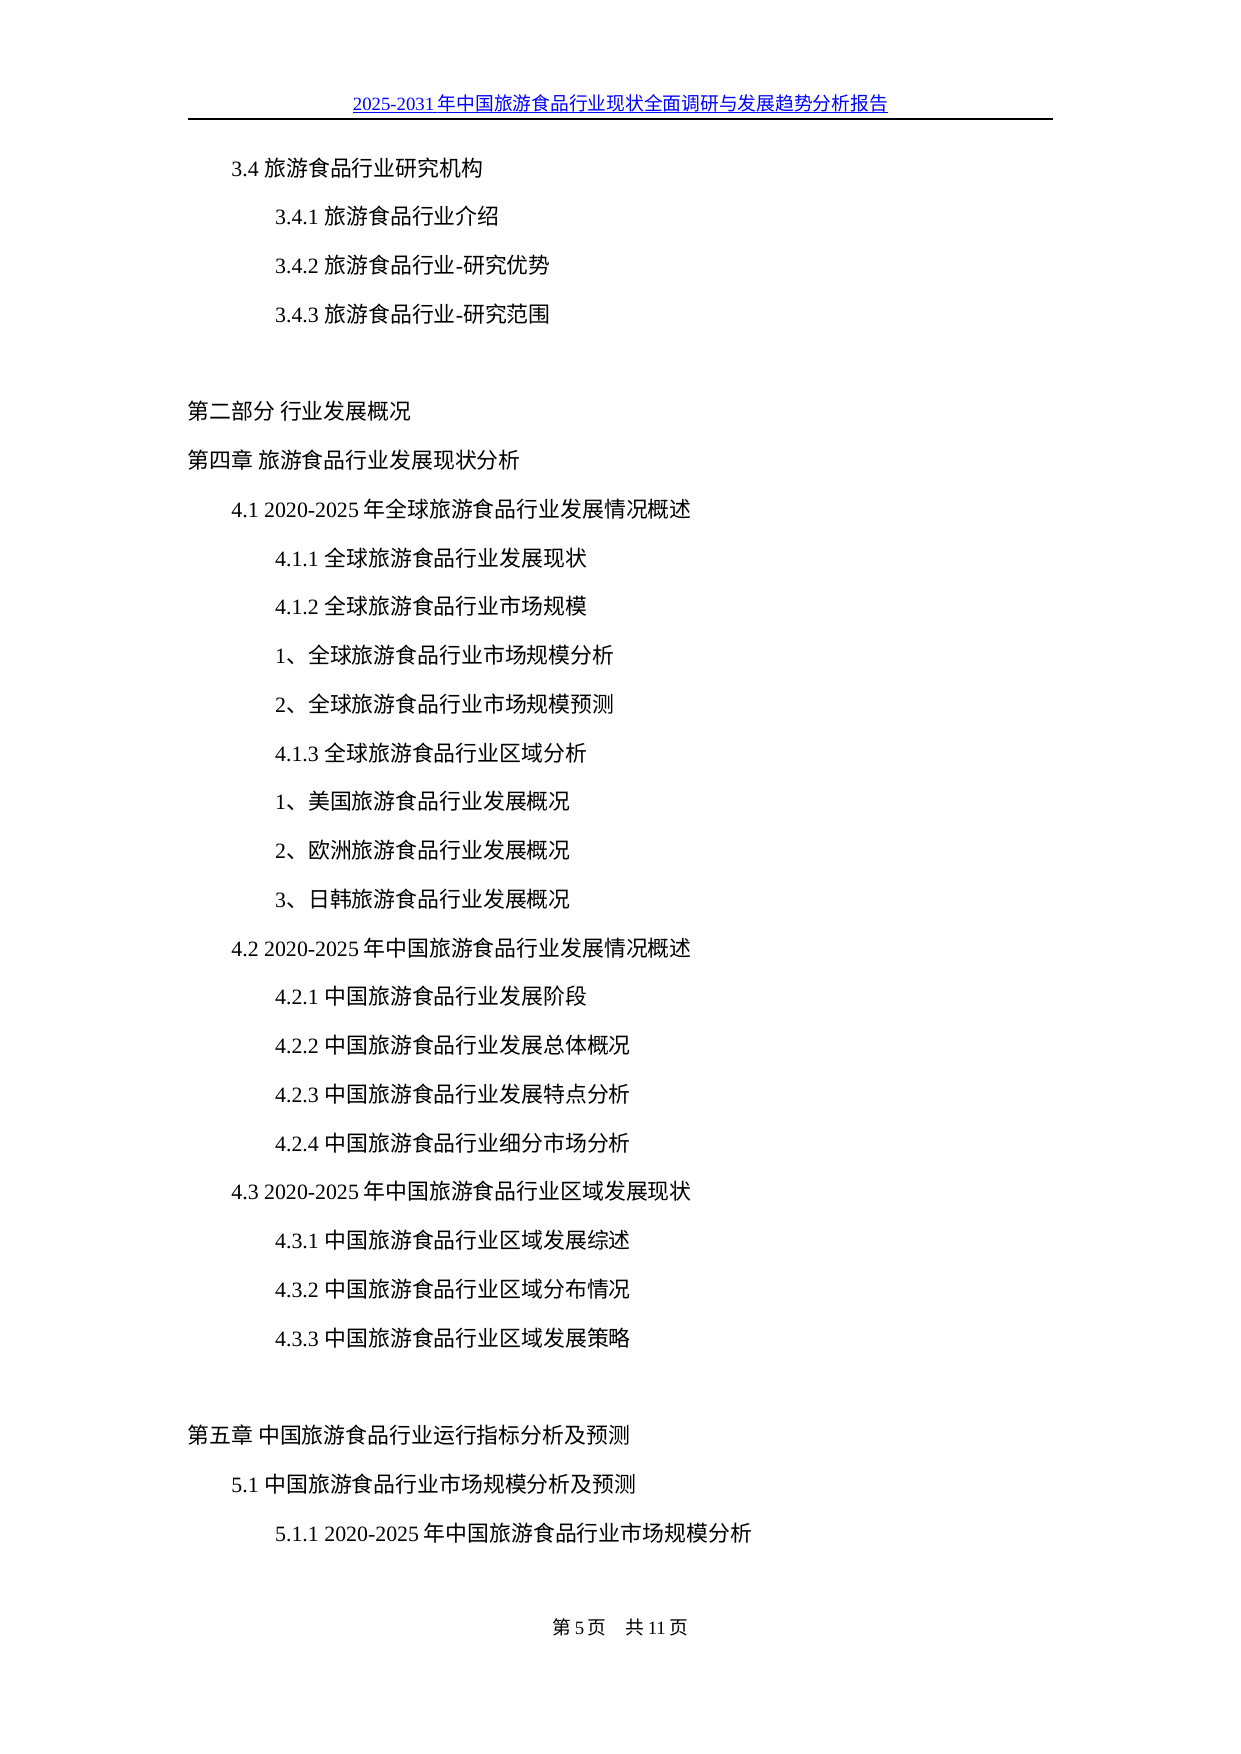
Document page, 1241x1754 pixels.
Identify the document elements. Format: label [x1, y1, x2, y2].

text [187, 150, 1053, 1548]
